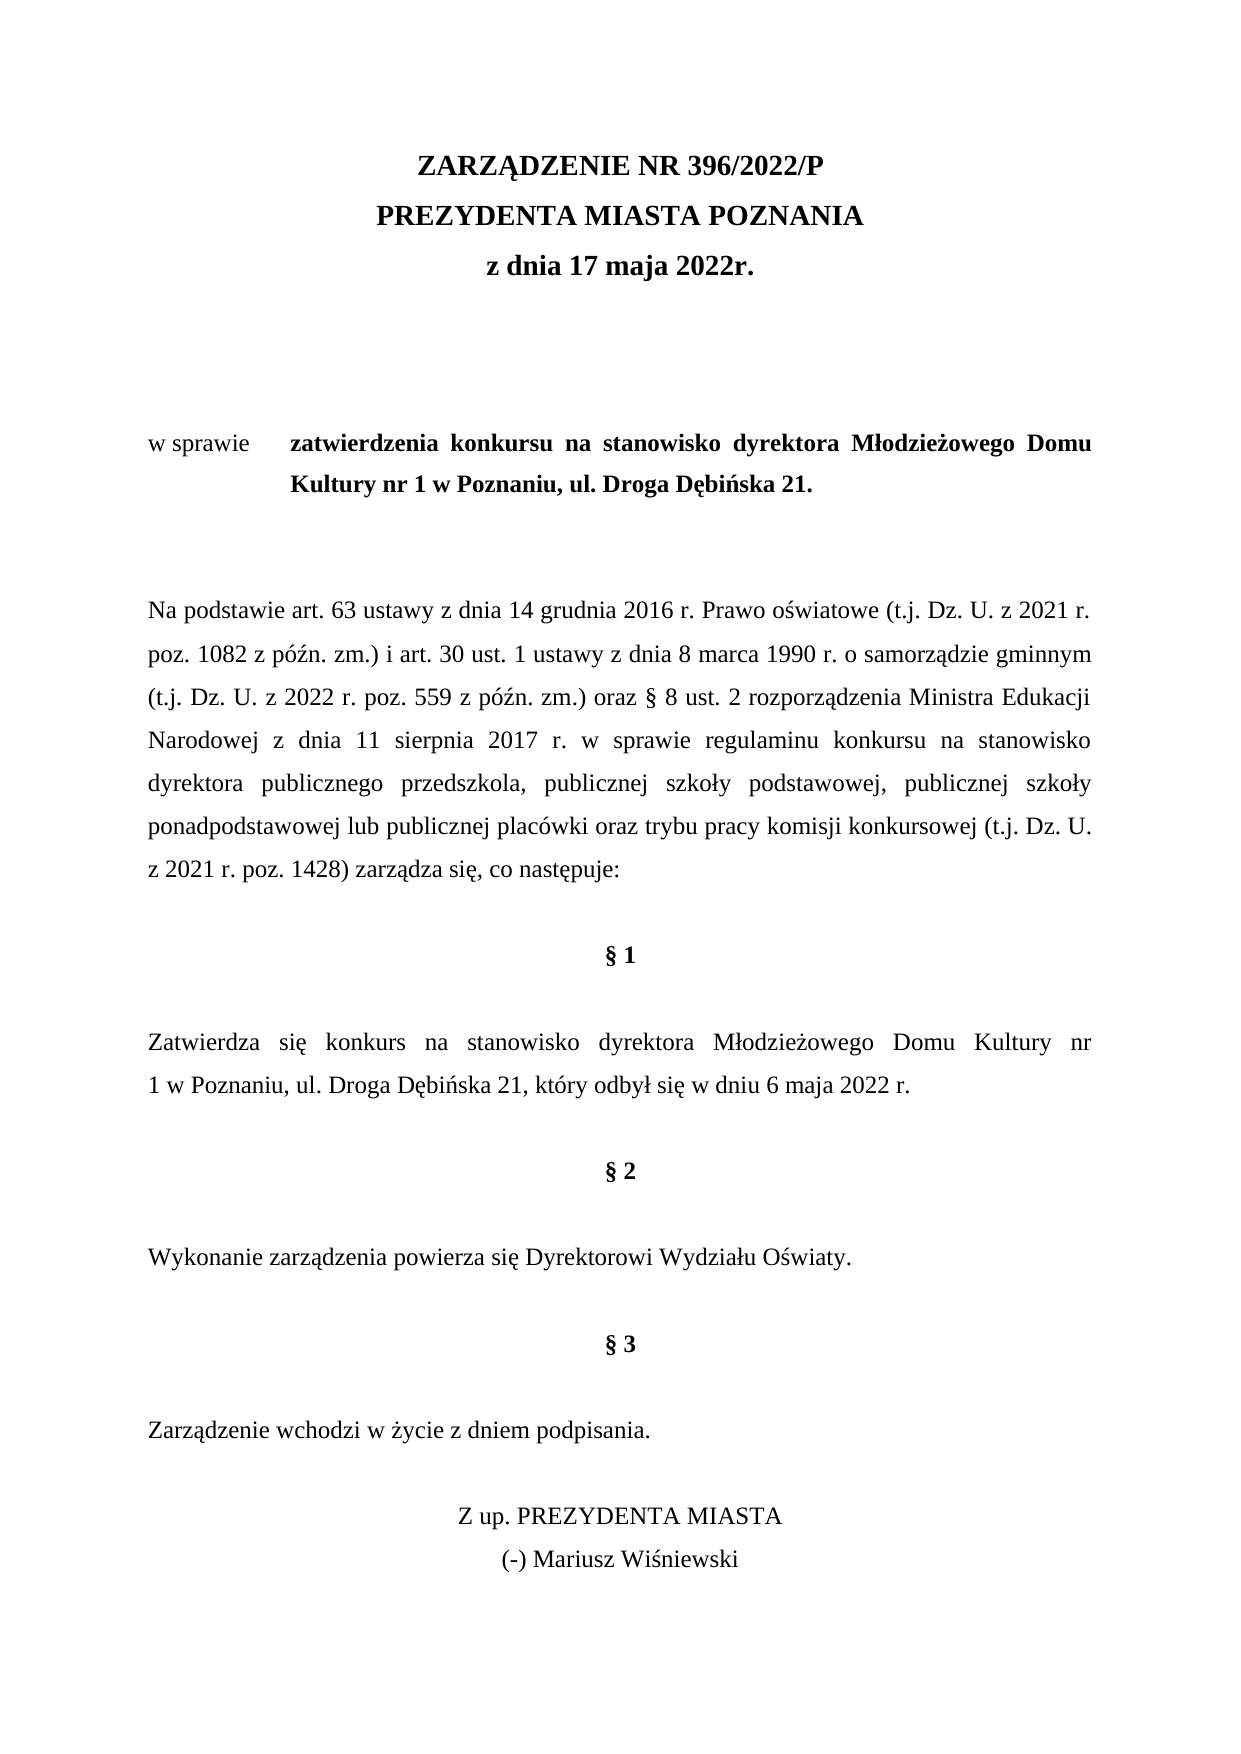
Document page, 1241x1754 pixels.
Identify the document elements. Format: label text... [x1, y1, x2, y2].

text Na podstawie art. 63 ustawy z dnia 14 grudnia 2016 r. Prawo oświatowe (t.j. Dz. U. z 2021 r. poz. 1082 z późn. zm.) i art. 30 ust. 1 ustawy z dnia 8 marca 1990 r. o samorządzie gminnym (t.j. Dz. U. z 2022 r. poz. 559 z późn. zm.) oraz § 8 ust. 2 rozporządzenia Ministra Edukacji Narodowej z dnia 11 sierpnia 2017 r. w sprawie regulaminu konkursu na stanowisko dyrektora publicznego przedszkola, publicznej szkoły podstawowej, publicznej szkoły ponadpodstawowej lub publicznej placówki oraz trybu pracy komisji konkursowej (t.j. Dz. U. z 2021 r. poz. 1428) zarządza się, co następuje: [148, 596, 1093, 883]
text § 1 [148, 941, 1093, 969]
table_header zatwierdzenia konkursu na stanowisko dyrektora Młodzieżowego Domu Kultury nr 1 w Poznaniu, ul. Droga Dębińska 21. [279, 428, 1104, 509]
text Zarządzenie wchodzi w życie z dniem podpisania. [148, 1415, 1093, 1444]
text (-) Mariusz Wiśniewski [148, 1544, 1093, 1573]
text Zatwierdza się konkurs na stanowisko dyrektora Młodzieżowego Domu Kultury nr 1 w Poznaniu, ul. Droga Dębińska 21, który odbył się w dniu 6 maja 2022 r. [148, 1027, 1093, 1099]
subtitle PREZYDENTA MIASTA POZNANIA [148, 198, 1093, 231]
text § 3 [148, 1329, 1093, 1357]
text § 2 [148, 1156, 1093, 1185]
text Wykonanie zarządzenia powierza się Dyrektorowi Wydziału Oświaty. [148, 1242, 1093, 1271]
subtitle ZARZĄDZENIE NR [148, 148, 1093, 181]
text z dnia 17 maja 2022r. [148, 248, 1093, 282]
table_header w sprawie [136, 428, 279, 509]
text Z up. PREZYDENTA MIASTA [148, 1501, 1093, 1530]
